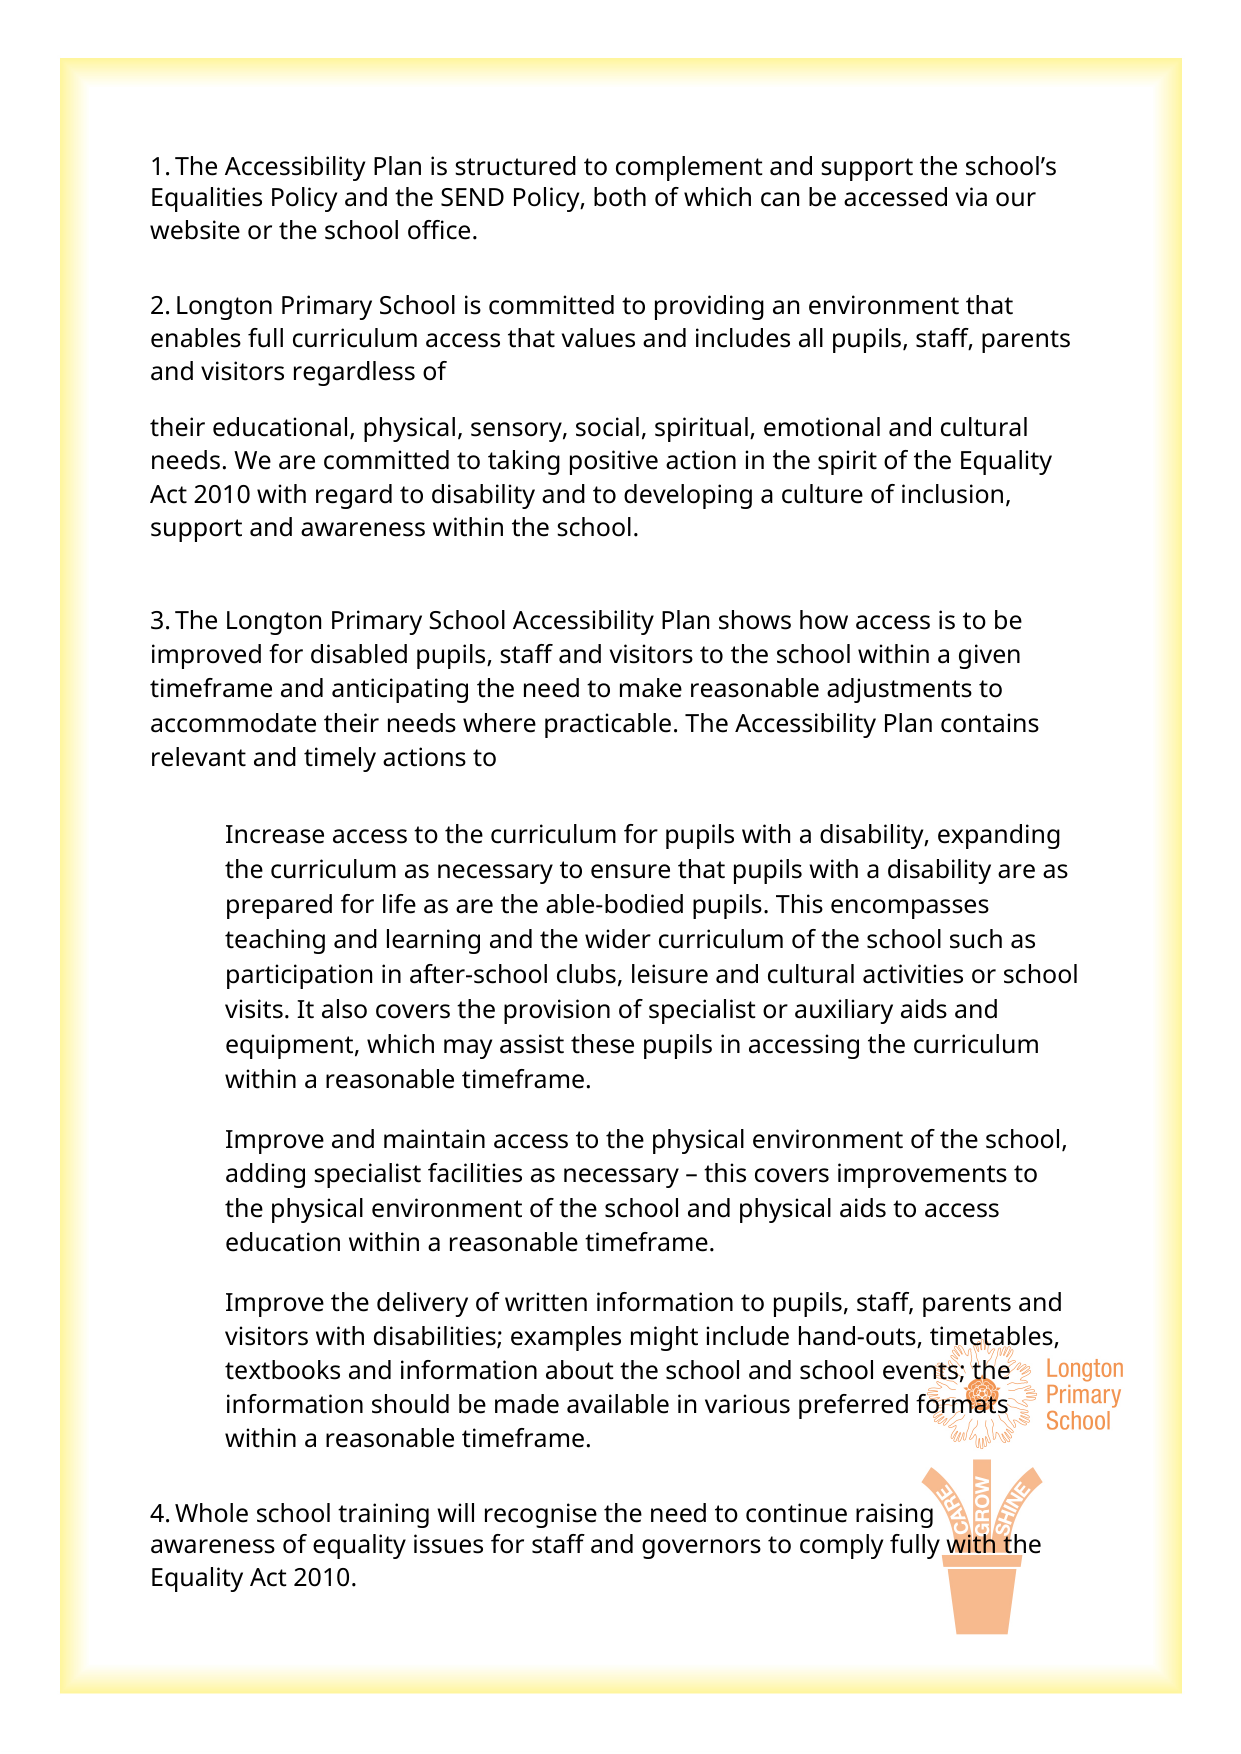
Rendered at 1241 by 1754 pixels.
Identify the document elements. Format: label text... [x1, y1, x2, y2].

text Increase access to the curriculum for pupils with a disability, expanding the curriculum as necessary to ensure that pupils with a disability are as prepared for life as are the able-bodied pupils. This encompasses teaching and learning and the wider curriculum of the school such as participation in after-school clubs, leisure and cultural activities or school visits. It also covers the provision of specialist or auxiliary aids and equipment, which may assist these pupils in accessing the curriculum within a reasonable timeframe. [225, 816, 1087, 1096]
text Improve and maintain access to the physical environment of the school, adding specialist facilities as necessary – this covers improvements to the physical environment of the school and physical aids to access education within a reasonable timeframe. [225, 1122, 1081, 1258]
list Whole school training will recognise the need to continue raising awareness of equality issues for staff and governors to comply fully with the Equality Act 2010. [150, 1496, 1060, 1593]
list The Longton Primary School Accessibility Plan shows how access is to be improved for disabled pupils, staff and visitors to the school within a given timeframe and anticipating the need to make reasonable adjustments to accommodate their needs where practicable. The Accessibility Plan contains relevant and timely actions to [150, 602, 1087, 774]
text Improve the delivery of written information to pupils, staff, parents and visitors with disabilities; examples might include hand-outs, timetables, textbooks and information about the school and school events; the information should be made available in various preferred formats within a reasonable timeframe. [225, 1284, 1081, 1455]
picture [1, 0, 1241, 1752]
list Longton Primary School is committed to providing an environment that enables full curriculum access that values and includes all pupils, staff, parents and visitors regardless of [150, 288, 1081, 388]
text their educational, physical, sensory, social, spiritual, emotional and cultural needs. We are committed to taking positive action in the spirit of the Equality Act 2010 with regard to disability and to developing a culture of inclusion, support and awareness within the school. [150, 409, 1083, 544]
list The Accessibility Plan is structured to complement and support the school’s Equalities Policy and the SEND Policy, both of which can be accessed via our website or the school office. [150, 149, 1073, 246]
